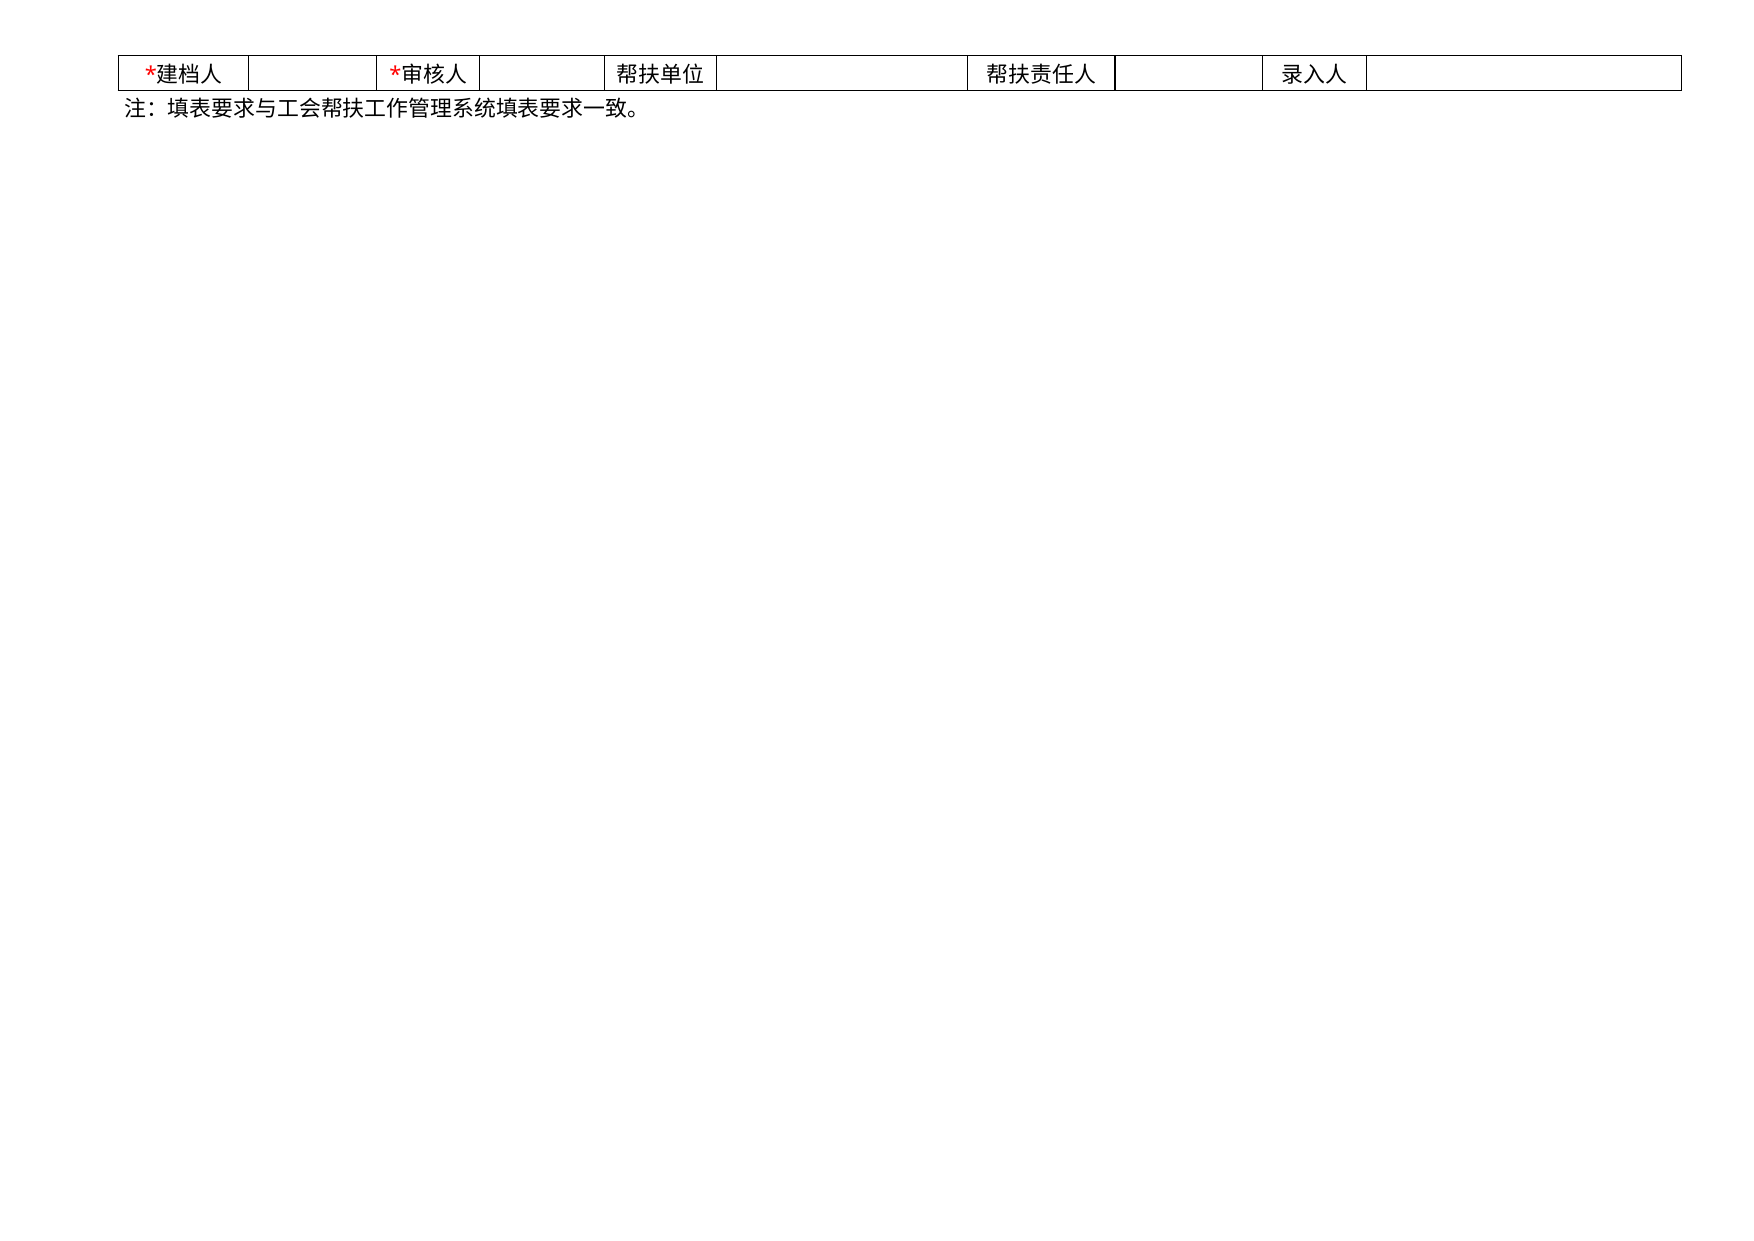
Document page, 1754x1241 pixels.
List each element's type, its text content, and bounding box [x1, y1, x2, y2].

table_cell [480, 56, 604, 89]
table_cell [1367, 56, 1681, 89]
table_cell [249, 56, 376, 89]
table_cell *建档人 [119, 56, 248, 89]
text 注：填表要求与工会帮扶工作管理系统填表要求一致。 [118, 91, 1636, 124]
table_cell [717, 56, 967, 89]
table_cell 帮扶责任人 [968, 56, 1114, 89]
table_cell *审核人 [377, 56, 479, 89]
table_cell 录入人 [1263, 56, 1366, 89]
table_cell 帮扶单位 [605, 56, 716, 89]
table_cell [1116, 56, 1262, 89]
